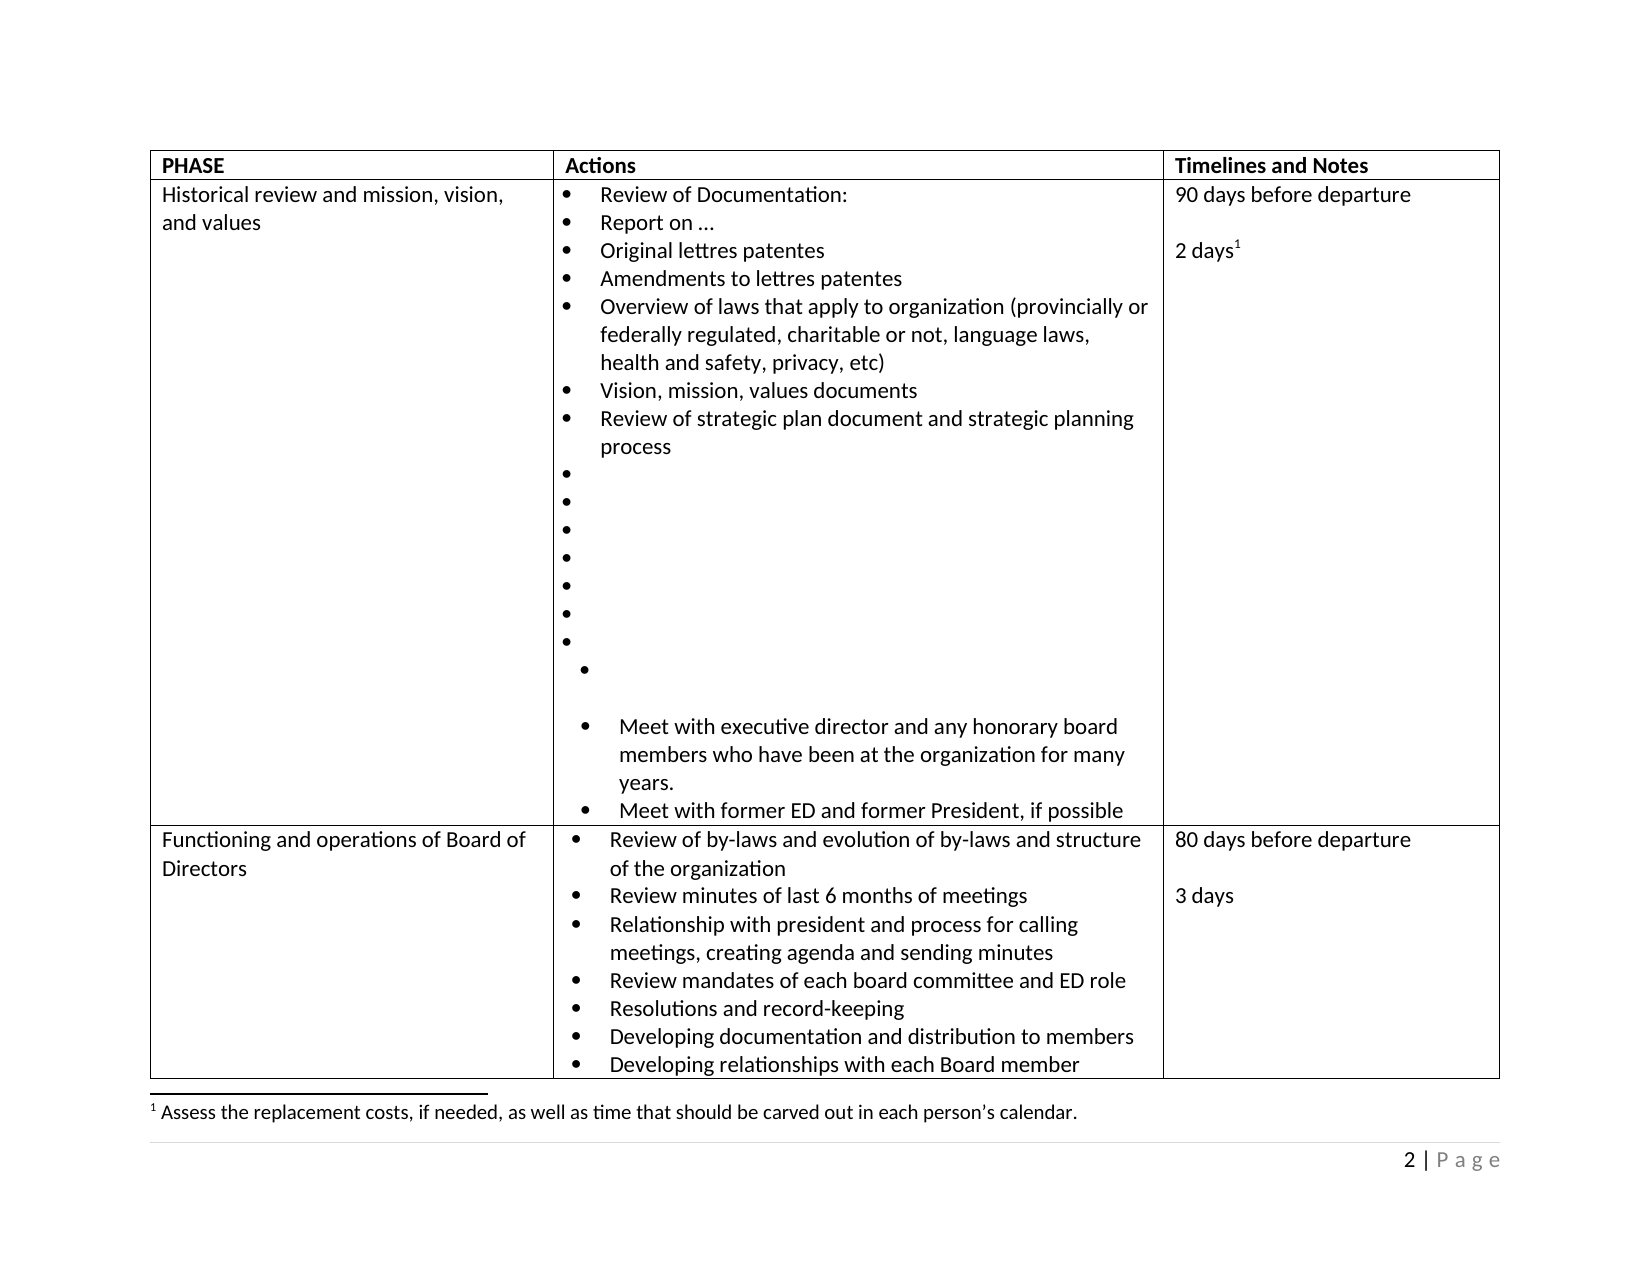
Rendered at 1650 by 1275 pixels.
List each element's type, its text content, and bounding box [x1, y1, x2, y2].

table_header Actions [554, 151, 1163, 179]
table_cell 80 days before departure 3 days [1164, 826, 1499, 1078]
table_cell Review of Documentation: Report on … Original lettres patentes Amendments to lettres patentes Overview of laws that apply to organization (provincially or federally regulated, charitable or not, language laws, health and safety, privacy, etc) Vision, mission, values documents Review of strategic plan document and strategic planning process Meet with executive director and any honorary board members who have been at the organization for many years. Meet with former ED and former President, if possible [554, 180, 1163, 824]
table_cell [151, 826, 553, 1078]
table_cell 90 days before departure 2 days [1164, 180, 1499, 824]
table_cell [554, 826, 1163, 1078]
table_header PHASE [151, 151, 553, 179]
table_cell Historical review and mission, vision, and values [151, 180, 553, 824]
table_header Timelines and Notes [1164, 151, 1499, 179]
